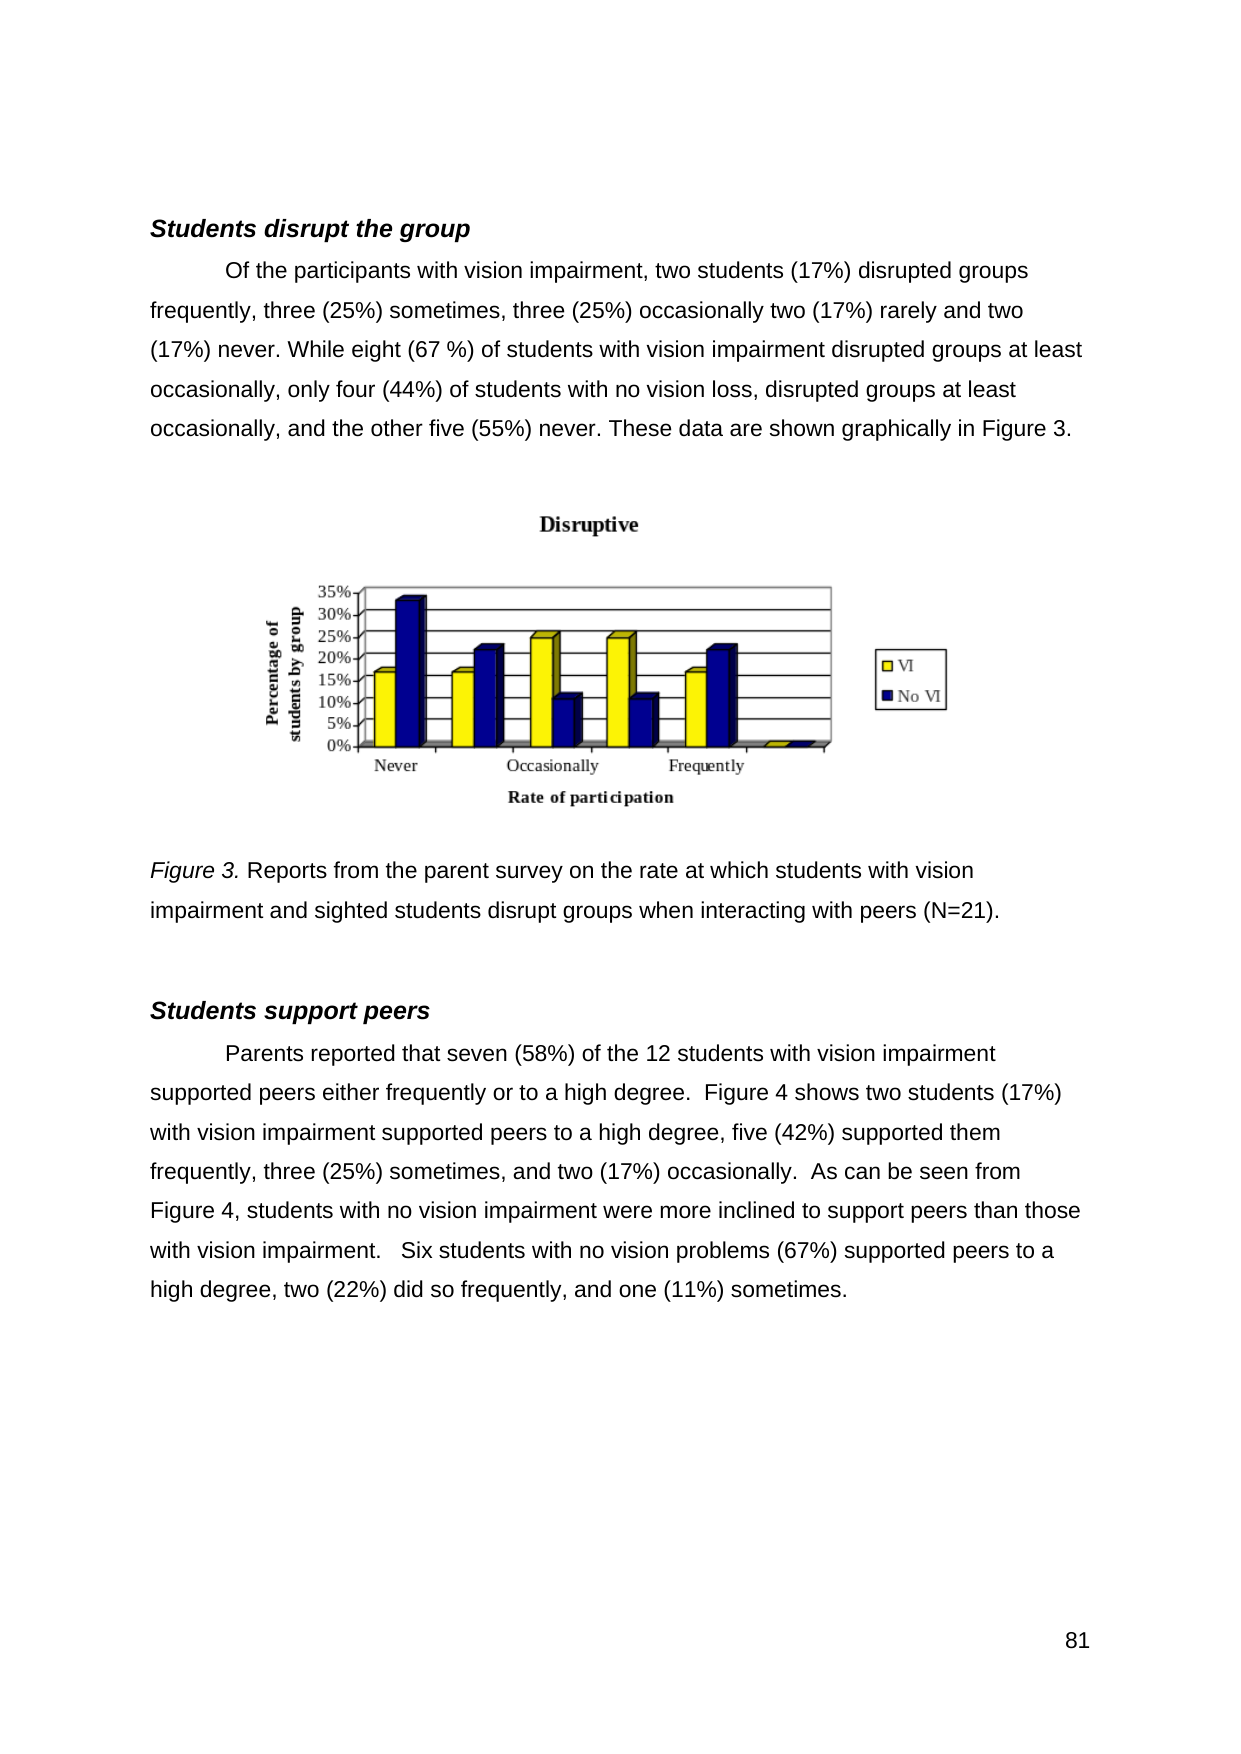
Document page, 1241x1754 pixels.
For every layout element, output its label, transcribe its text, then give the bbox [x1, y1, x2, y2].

text Parents reported that seven (58%) of the 12 students with vision impairment supported peers either frequently or to a high degree. Figure 4 shows two students (17%) with vision impairment supported peers to a high degree, five (42%) supported them frequently, three (25%) sometimes, and two (17%) occasionally. As can be seen from Figure 4, students with no vision impairment were more inclined to support peers than those with vision impairment. Six students with no vision problems (67%) supported peers to a high degree, two (22%) did so frequently, and one (11%) sometimes. [150, 1039, 1090, 1303]
text Of the participants with vision impairment, two students (17%) disrupted groups frequently, three (25%) sometimes, three (25%) occasionally two (17%) rarely and two (17%) never. While eight (67 %) of students with vision impairment disrupted groups at least occasionally, only four (44%) of students with no vision loss, disrupted groups at least occasionally, and the other five (55%) never. These data are shown graphically in Figure 3. [150, 257, 1090, 441]
subtitle Students support peers [150, 996, 1090, 1025]
text Figure 3. Reports from the parent survey on the rate at which students with vision impairment and sighted students disrupt groups when interacting with peers (N=21). [150, 857, 1090, 923]
subtitle Students disrupt the group [150, 214, 1090, 243]
